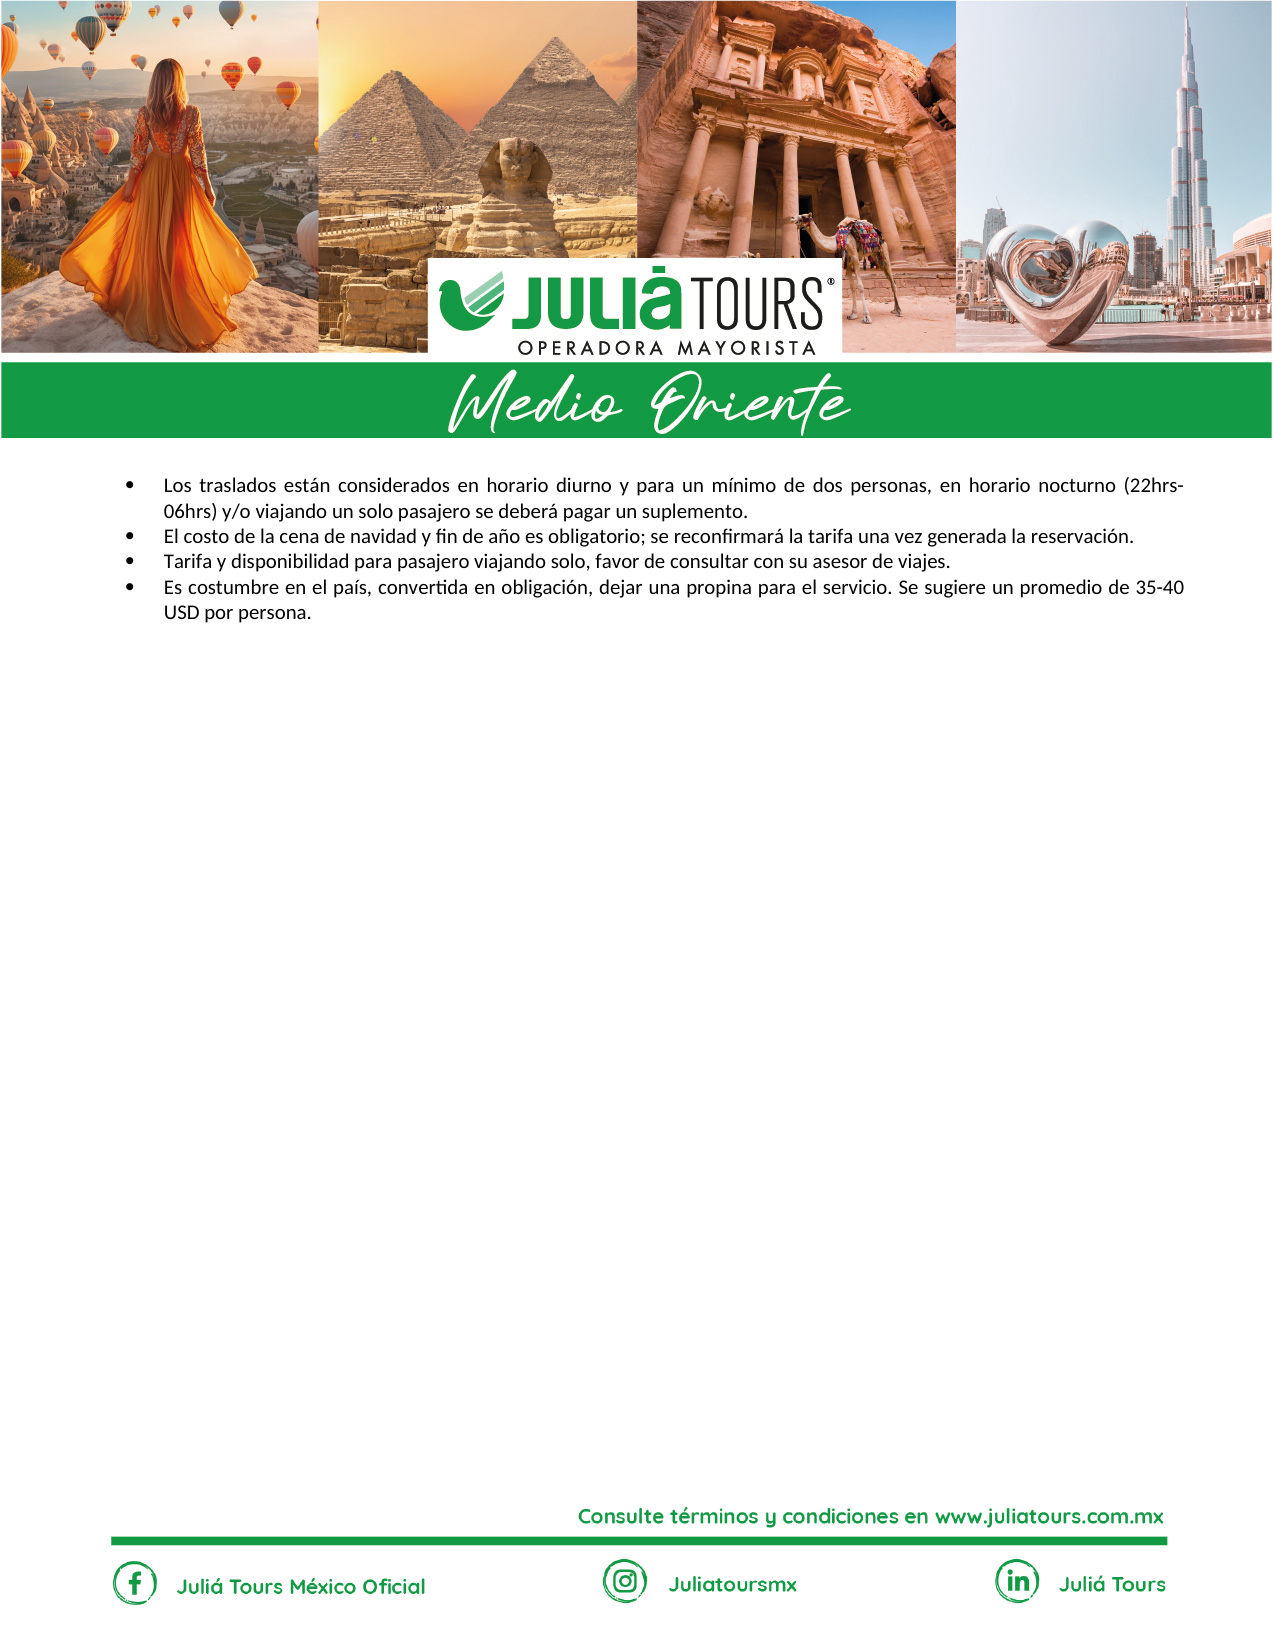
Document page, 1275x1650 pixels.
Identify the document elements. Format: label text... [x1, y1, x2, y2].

picture [5, 1488, 1275, 1630]
list Tarifa y disponibilidad para pasajero viajando solo, favor de consultar con su asesor de viajes. [126, 549, 1186, 574]
list Los traslados están considerados en horario diurno y para un mínimo de dos personas, en horario nocturno (22hrs-06hrs) y/o viajando un solo pasajero se deberá pagar un suplemento. [126, 472, 1186, 523]
list Es costumbre en el país, convertida en obligación, dejar una propina para el servicio. Se sugiere un promedio de 35-40 USD por persona. [126, 574, 1186, 625]
list El costo de la cena de navidad y fin de año es obligatorio; se reconfirmará la tarifa una vez generada la reservación. [126, 523, 1186, 549]
